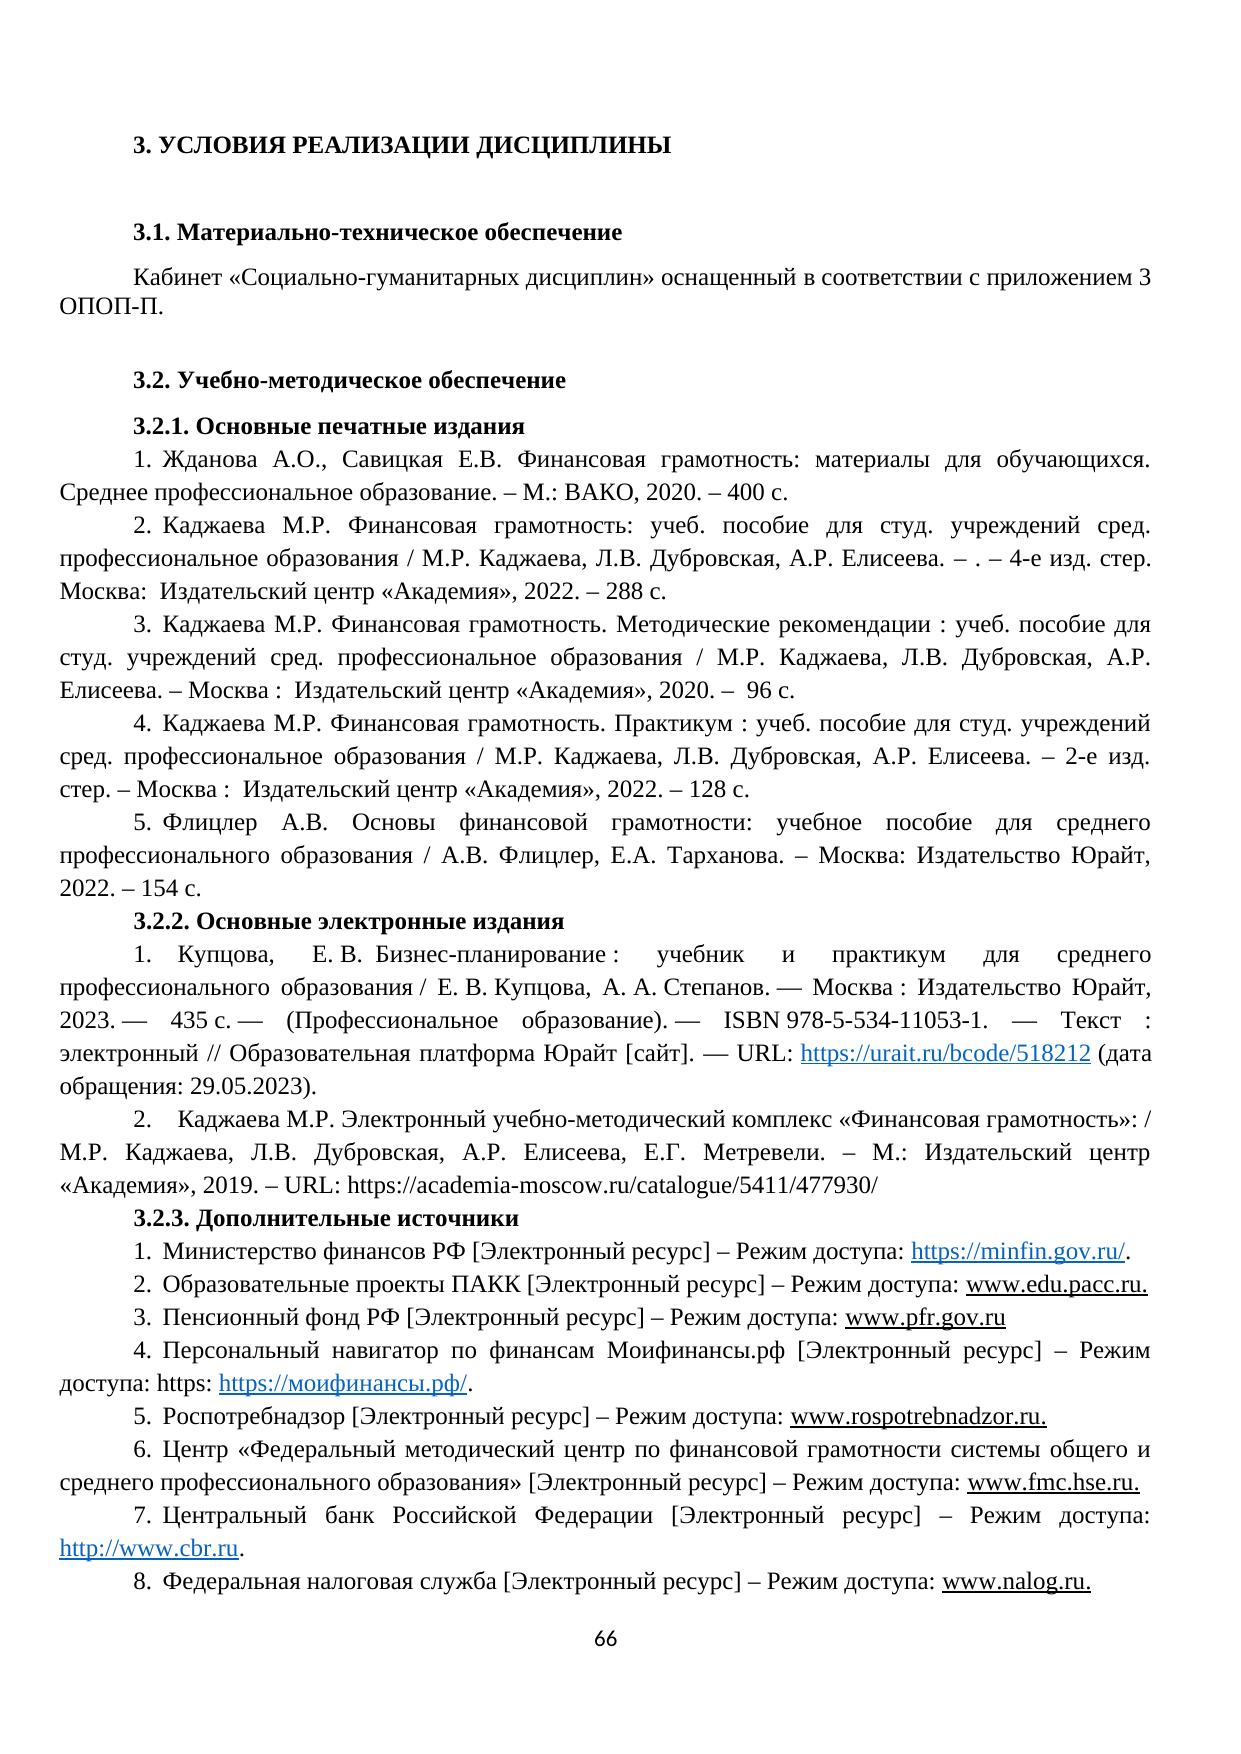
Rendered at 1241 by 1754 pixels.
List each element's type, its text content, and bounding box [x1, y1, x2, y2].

list Флицлер А.В. Основы финансовой грамотности: учебное пособие для среднего профессионального образования / А.В. Флицлер, Е.А. Тарханова. – Москва: Издательство Юрайт, 2022. – 154 с. [59, 807, 1152, 902]
list Центр «Федеральный методический центр по финансовой грамотности системы общего и среднего профессионального образования» [Электронный ресурс] – Режим доступа: www.fmc.hse.ru. [59, 1434, 1152, 1496]
list Каджаева М.Р. Финансовая грамотность: учеб. пособие для студ. учреждений сред. профессиональное образования / М.Р. Каджаева, Л.В. Дубровская, А.Р. Елисеева. – . – 4-е изд. стер. Москва: Издательский центр «Академия», 2022. – 288 с. [59, 510, 1152, 604]
text 3.2.2. Основные электронные издания [59, 906, 1152, 935]
list Федеральная налоговая служба [Электронный ресурс] – Режим доступа: www.nalog.ru. [59, 1566, 1152, 1595]
text 3. Условия реализации ДИСЦИПЛИНЫ [59, 130, 1152, 159]
list Образовательные проекты ПАКК [Электронный ресурс] – Режим доступа: www.edu.pacc.ru. [59, 1269, 1152, 1298]
list Центральный банк Российской Федерации [Электронный ресурс] – Режим доступа: http://www.cbr.ru. [59, 1500, 1152, 1562]
list Персональный навигатор по финансам Моифинансы.рф [Электронный ресурс] – Режим доступа: https: https://моифинансы.рф/. [59, 1335, 1152, 1397]
list Пенсионный фонд РФ [Электронный ресурс] – Режим доступа: www.pfr.gov.ru [59, 1302, 1152, 1331]
text 3.2. Учебно-методическое обеспечение [59, 365, 1152, 394]
list Роспотребнадзор [Электронный ресурс] – Режим доступа: www.rospotrebnadzor.ru. [59, 1401, 1152, 1430]
list Каджаева М.Р. Финансовая грамотность. Методические рекомендации : учеб. пособие для студ. учреждений сред. профессиональное образования / М.Р. Каджаева, Л.В. Дубровская, А.Р. Елисеева. – Москва : Издательский центр «Академия», 2020. – 96 с. [59, 609, 1152, 704]
list Купцова, Е. В. Бизнес-планирование : учебник и практикум для среднего профессионального образования / Е. В. Купцова, А. А. Степанов. — Москва : Издательство Юрайт, 2023. — 435 с. — (Профессиональное образование). — ISBN 978-5-534-11053-1. — Текст : электронный // Образовательная платформа Юрайт [сайт]. — URL: https://urait.ru/bcode/518212 (дата обращения: 29.05.2023). [59, 939, 1152, 1100]
list Каджаева М.Р. Электронный учебно-методический комплекс «Финансовая грамотность»: / М.Р. Каджаева, Л.В. Дубровская, А.Р. Елисеева, Е.Г. Метревели. – М.: Издательский центр «Академия», 2019. – URL: https://academia-moscow.ru/catalogue/5411/477930/ [59, 1104, 1152, 1199]
list Каджаева М.Р. Финансовая грамотность. Практикум : учеб. пособие для студ. учреждений сред. профессиональное образования / М.Р. Каджаева, Л.В. Дубровская, А.Р. Елисеева. – 2-е изд. стер. – Москва : Издательский центр «Академия», 2022. – 128 с. [59, 708, 1152, 803]
text 3.1. Материально-техническое обеспечение [59, 217, 1152, 245]
list Жданова А.О., Савицкая Е.В. Финансовая грамотность: материалы для обучающихся. Среднее профессиональное образование. – М.: ВАКО, 2020. – 400 с. [59, 444, 1152, 506]
list Министерство финансов РФ [Электронный ресурс] – Режим доступа: https://minfin.gov.ru/. [59, 1236, 1152, 1265]
list 3.2.1. Основные печатные издания [59, 411, 1152, 439]
text Кабинет «Социально-гуманитарных дисциплин» оснащенный в соответствии с приложением 3 ОПОП-П. [59, 262, 1152, 320]
text 3.2.3. Дополнительные источники [59, 1203, 1152, 1232]
